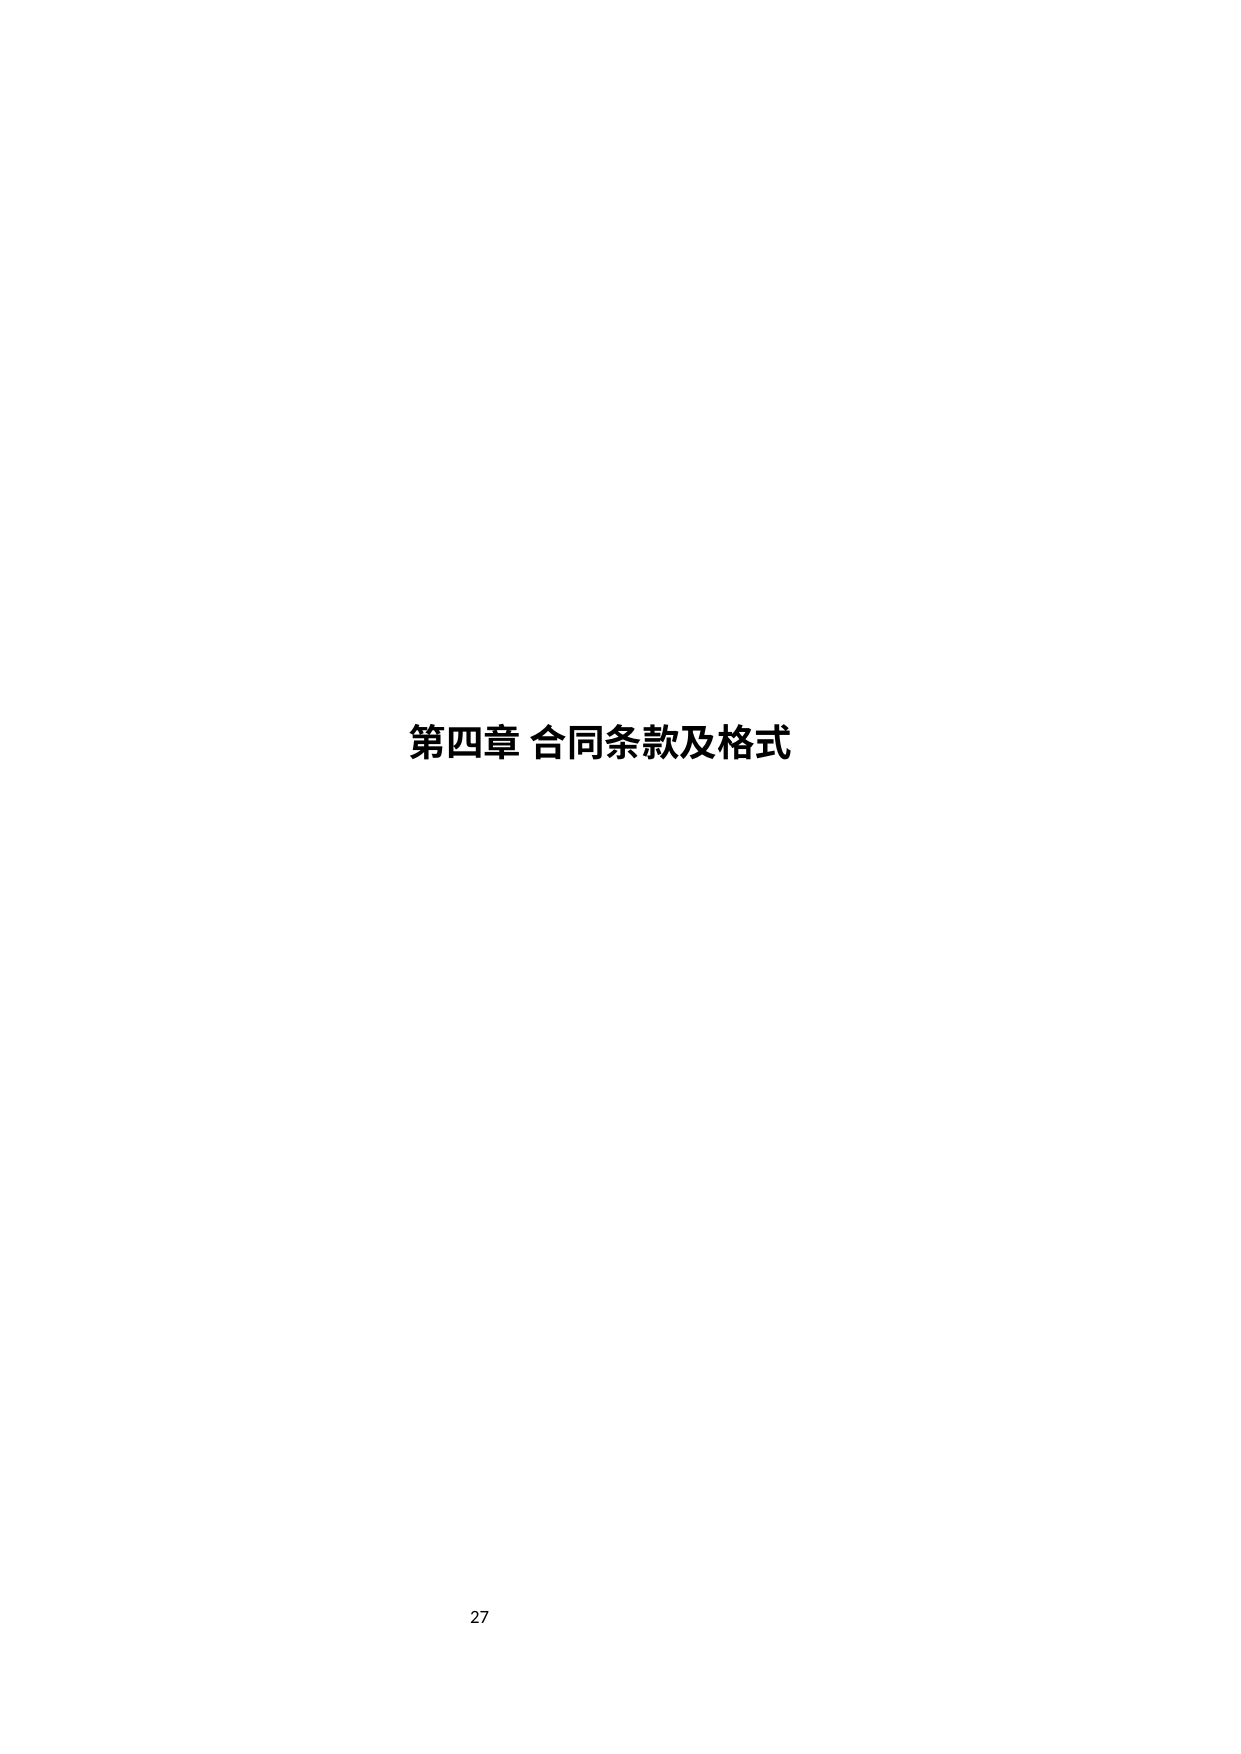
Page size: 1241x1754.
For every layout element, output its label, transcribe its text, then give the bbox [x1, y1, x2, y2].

subtitle 第四章 合同条款及格式 [180, 713, 1021, 767]
